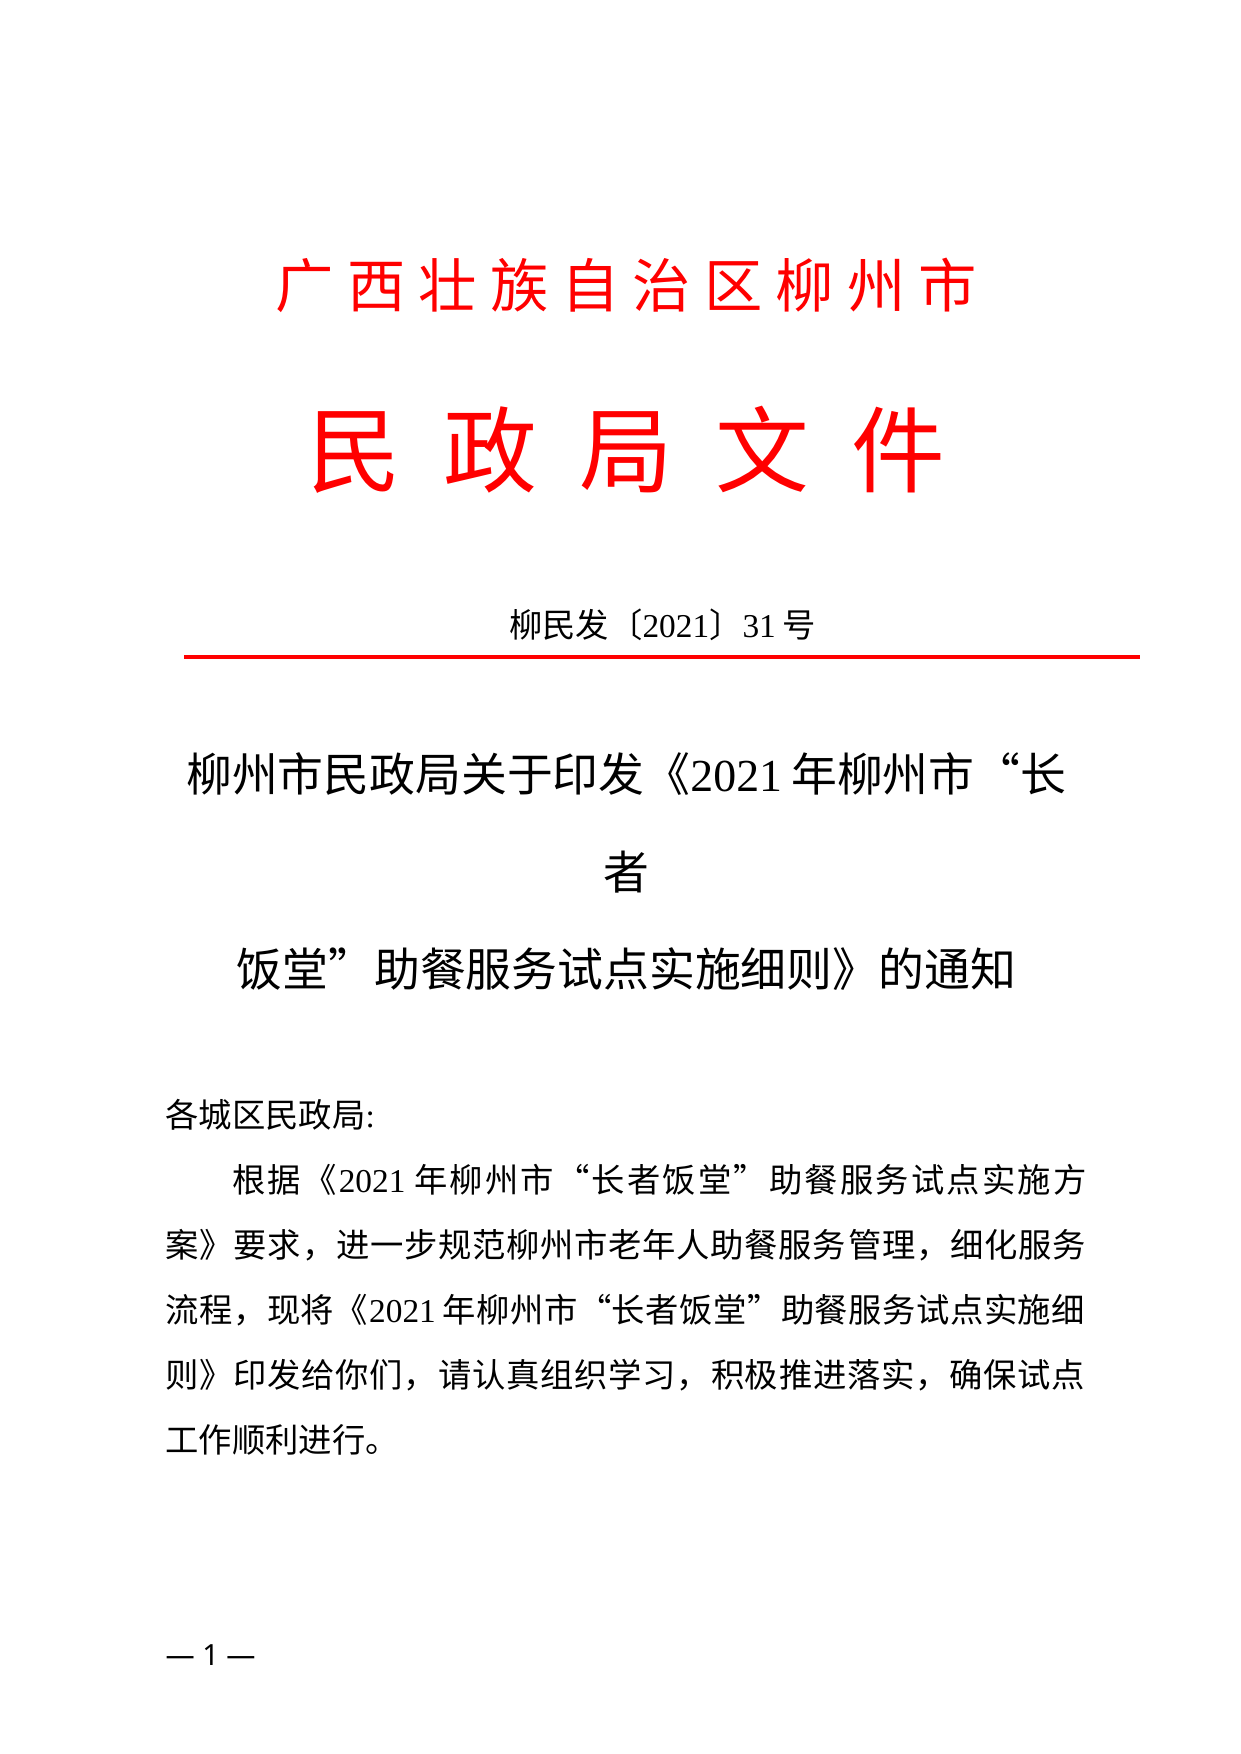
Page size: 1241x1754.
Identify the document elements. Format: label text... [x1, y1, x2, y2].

text 各城区民政局: [165, 1081, 1087, 1146]
text 广 西 壮 族 自 治 区 柳 州 市 [165, 233, 1087, 330]
table_header 柳民发〔2021〕31号 [184, 525, 1140, 655]
text 民 政 局 文 件 [165, 363, 1087, 525]
text 根据《2021年柳州市“长者饭堂”助餐服务试点实施方案》要求，进一步规范柳州市老年人助餐服务管理，细化服务流程，现将《2021年柳州市“长者饭堂”助餐服务试点实施细则》印发给你们，请认真组织学习，积极推进落实，确保试点工作顺利进行。 [165, 1146, 1087, 1471]
text 柳州市民政局关于印发《2021年柳州市“长者 [165, 723, 1087, 918]
text 饭堂”助餐服务试点实施细则》的通知 [165, 918, 1087, 1016]
